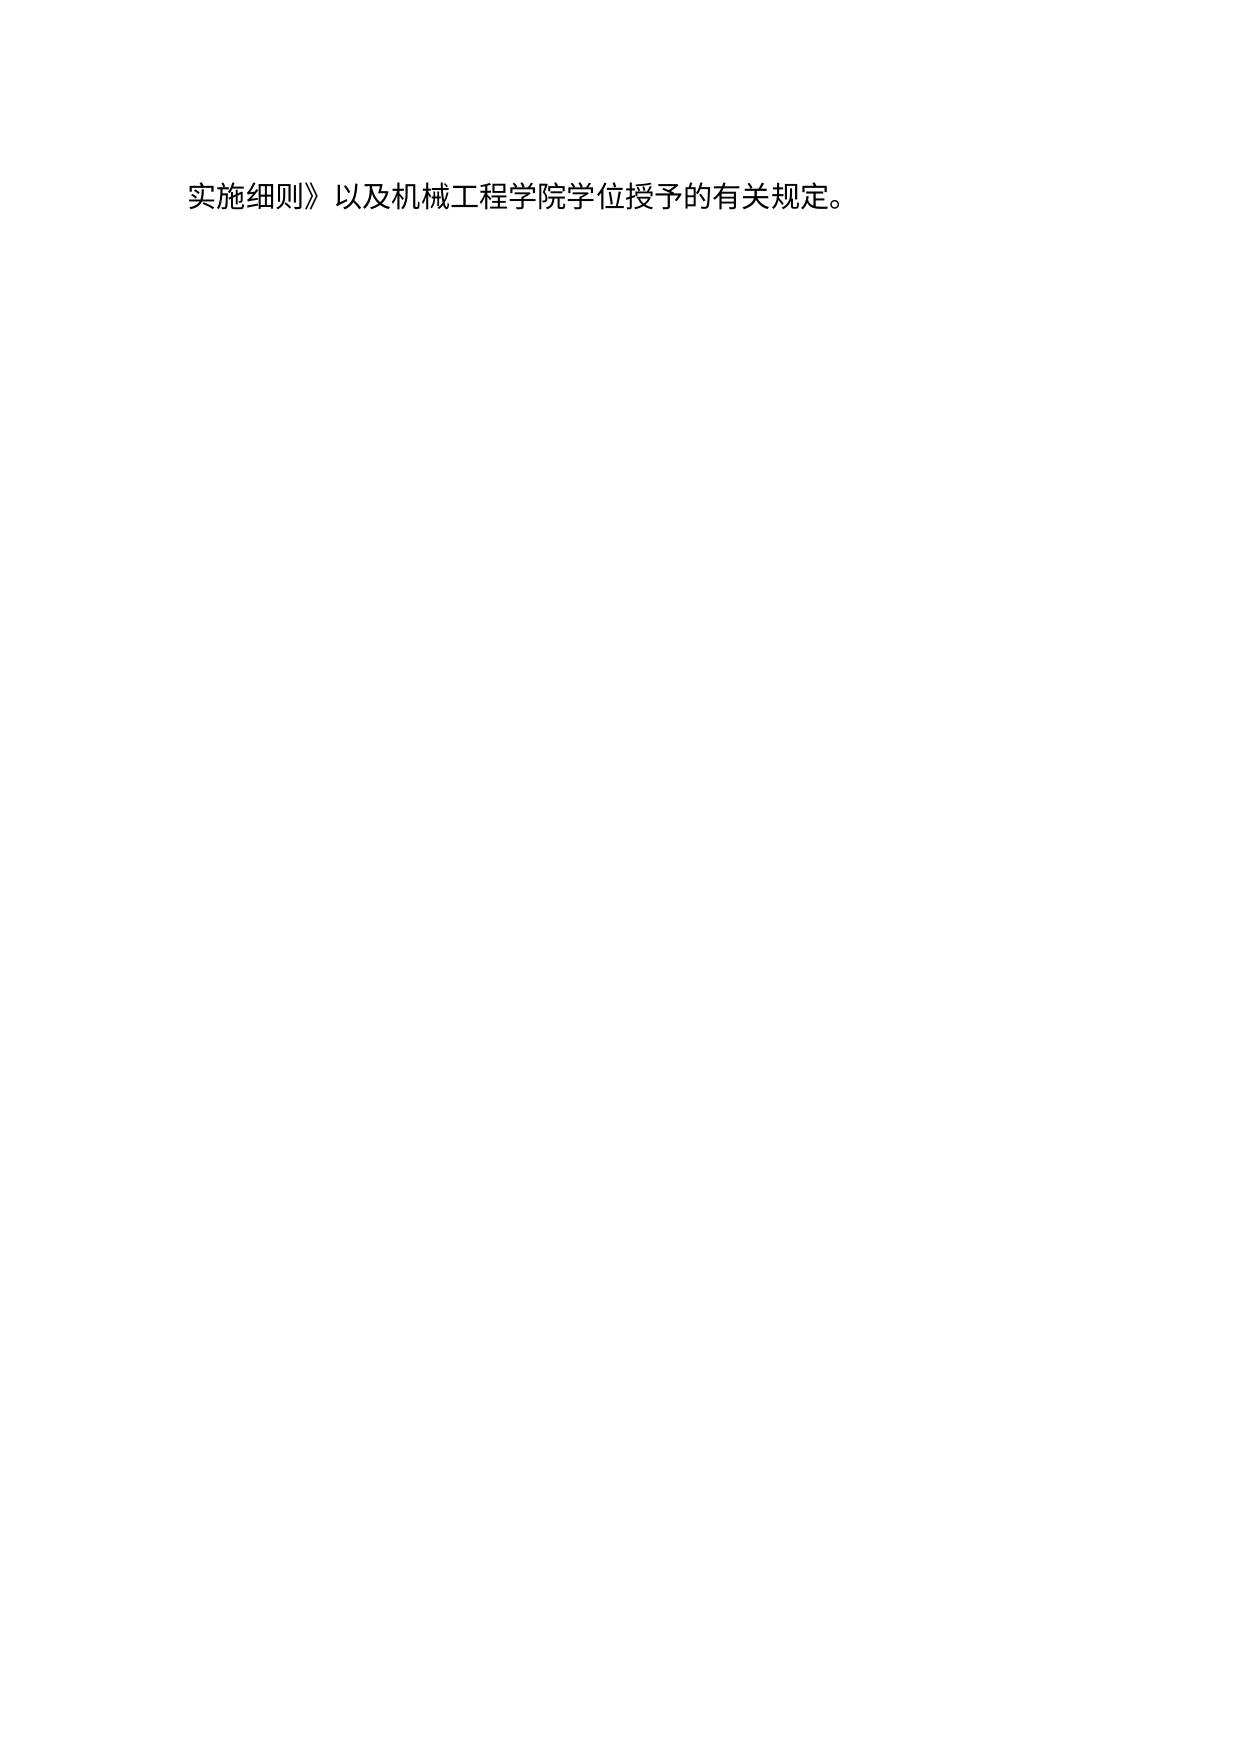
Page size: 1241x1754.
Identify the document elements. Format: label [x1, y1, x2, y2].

text [187, 162, 1053, 227]
